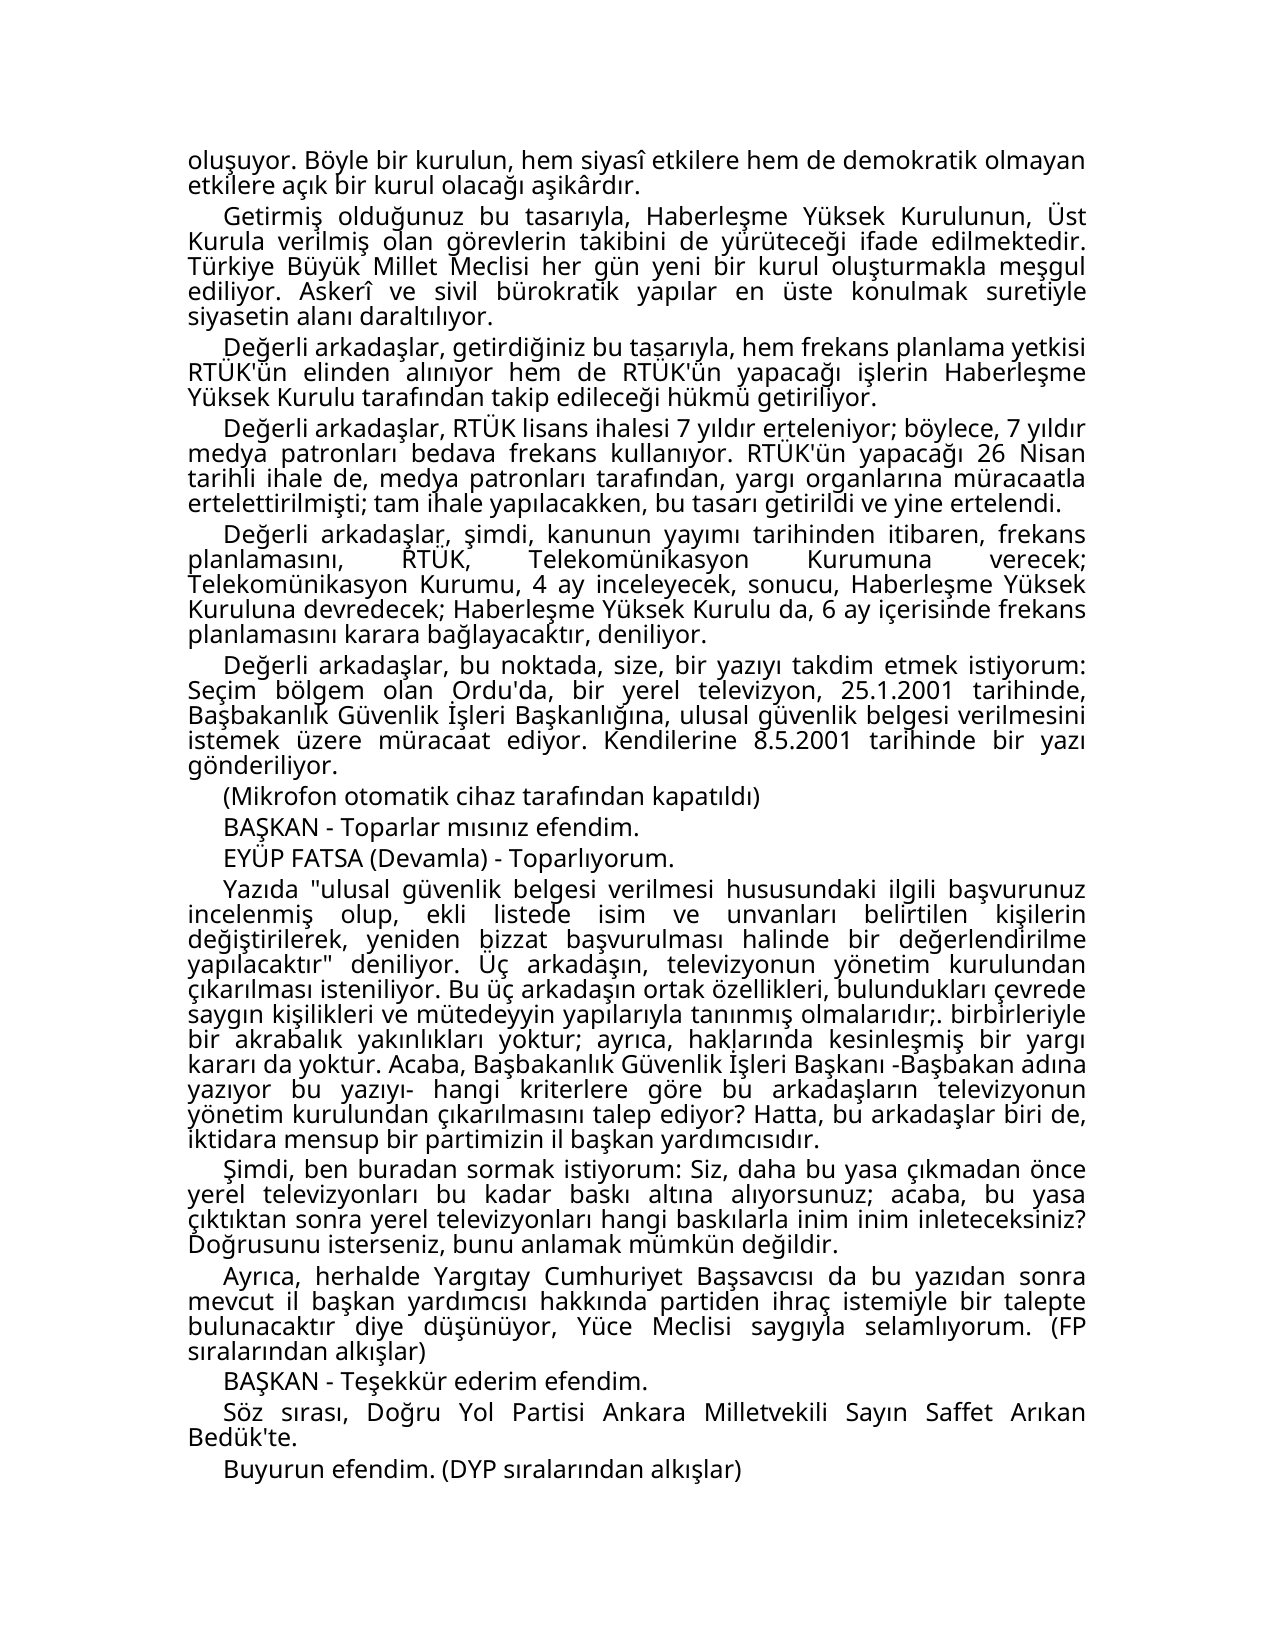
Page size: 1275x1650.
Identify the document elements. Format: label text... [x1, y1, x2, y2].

text BAŞKAN - Teşekkür ederim efendim. [187, 1371, 1087, 1396]
text Şimdi, ben buradan sormak istiyorum: Siz, daha bu yasa çıkmadan önce yerel televizyonları bu kadar baskı altına alıyorsunuz; acaba, bu yasa çıktıktan sonra yerel televizyonları hangi baskılarla inim inim inleteceksiniz? Doğrusunu isterseniz, bunu anlamak mümkün değildir. [187, 1159, 1087, 1259]
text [187, 150, 1087, 199]
text EYÜP FATSA (Devamla) - Toparlıyorum. [187, 847, 1087, 872]
text Buyurun efendim. (DYP sıralarından alkışlar) [187, 1458, 1087, 1483]
text (Mikrofon otomatik cihaz tarafından kapatıldı) [187, 785, 1087, 810]
text Getirmiş olduğunuz bu tasarıyla, Haberleşme Yüksek Kurulunun, Üst Kurula verilmiş olan görevlerin takibini de yürüteceği ifade edilmektedir. Türkiye Büyük Millet Meclisi her gün yeni bir kurul oluşturmakla meşgul ediliyor. Askerî ve sivil bürokratik yapılar en üste konulmak suretiyle siyasetin alanı daraltılıyor. [187, 206, 1087, 331]
text Değerli arkadaşlar, RTÜK lisans ihalesi 7 yıldır erteleniyor; böylece, 7 yıldır medya patronları bedava frekans kullanıyor. RTÜK'ün yapacağı 26 Nisan tarihli ihale de, medya patronları tarafından, yargı organlarına müracaatla ertelettirilmişti; tam ihale yapılacakken, bu tasarı getirildi ve yine ertelendi. [187, 417, 1087, 517]
text Değerli arkadaşlar, şimdi, kanunun yayımı tarihinden itibaren, frekans planlamasını, RTÜK, Telekomünikasyon Kurumuna verecek; Telekomünikasyon Kurumu, 4 ay inceleyecek, sonucu, Haberleşme Yüksek Kuruluna devredecek; Haberleşme Yüksek Kurulu da, 6 ay içerisinde frekans planlamasını karara bağlayacaktır, deniliyor. [187, 523, 1087, 648]
text Yazıda "ulusal güvenlik belgesi verilmesi hususundaki ilgili başvurunuz incelenmiş olup, ekli listede isim ve unvanları belirtilen kişilerin değiştirilerek, yeniden bizzat başvurulması halinde bir değerlendirilme yapılacaktır" deniliyor. Üç arkadaşın, televizyonun yönetim kurulundan çıkarılması isteniliyor. Bu üç arkadaşın ortak özellikleri, bulundukları çevrede saygın kişilikleri ve mütedeyyin yapılarıyla tanınmış olmalarıdır;. birbirleriyle bir akrabalık yakınlıkları yoktur; ayrıca, haklarında kesinleşmiş bir yargı kararı da yoktur. Acaba, Başbakanlık Güvenlik İşleri Başkanı -Başbakan adına yazıyor bu yazıyı- hangi kriterlere göre bu arkadaşların televizyonun yönetim kurulundan çıkarılmasını talep ediyor? Hatta, bu arkadaşlar biri de, iktidara mensup bir partimizin il başkan yardımcısıdır. [187, 878, 1087, 1153]
text Söz sırası, Doğru Yol Partisi Ankara Milletvekili Sayın Saffet Arıkan Bedük'te. [187, 1402, 1087, 1452]
text Değerli arkadaşlar, getirdiğiniz bu tasarıyla, hem frekans planlama yetkisi RTÜK'ün elinden alınıyor hem de RTÜK'ün yapacağı işlerin Haberleşme Yüksek Kurulu tarafından takip edileceği hükmü getiriliyor. [187, 336, 1087, 411]
text Ayrıca, herhalde Yargıtay Cumhuriyet Başsavcısı da bu yazıdan sonra mevcut il başkan yardımcısı hakkında partiden ihraç istemiyle bir talepte bulunacaktır diye düşünüyor, Yüce Meclisi saygıyla selamlıyorum. (FP sıralarından alkışlar) [187, 1265, 1087, 1365]
text Değerli arkadaşlar, bu noktada, size, bir yazıyı takdim etmek istiyorum: Seçim bölgem olan Ordu'da, bir yerel televizyon, 25.1.2001 tarihinde, Başbakanlık Güvenlik İşleri Başkanlığına, ulusal güvenlik belgesi verilmesini istemek üzere müracaat ediyor. Kendilerine 8.5.2001 tarihinde bir yazı gönderiliyor. [187, 654, 1087, 779]
text BAŞKAN - Toparlar mısınız efendim. [187, 816, 1087, 841]
